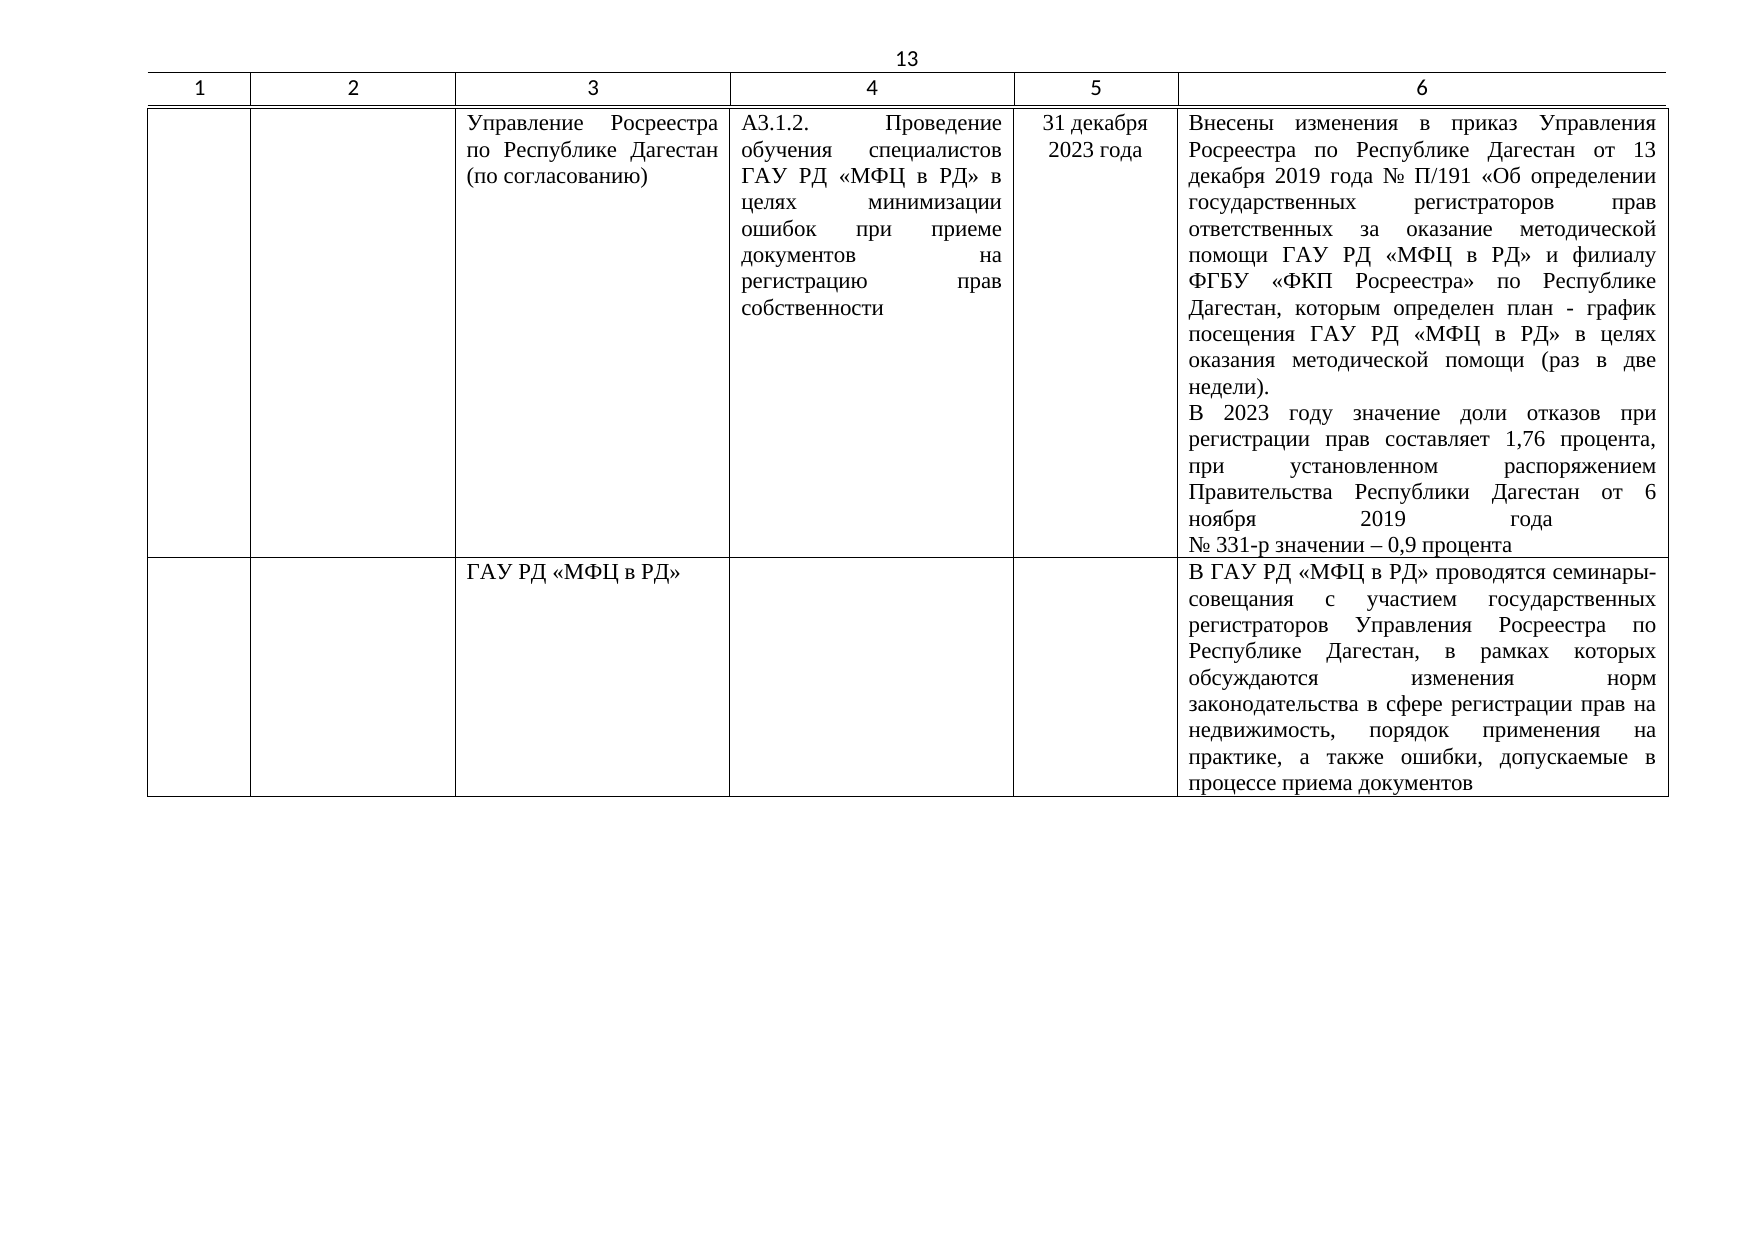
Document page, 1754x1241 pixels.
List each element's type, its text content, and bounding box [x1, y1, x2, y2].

table_cell Управление Росреестра по Республике Дагестан (по согласованию) [456, 109, 729, 557]
table_cell [730, 558, 1013, 796]
table_cell [251, 558, 455, 796]
table_cell 31 декабря 2023 года [1014, 109, 1177, 557]
table_cell [148, 558, 250, 796]
table_cell Внесены изменения в приказ Управления Росреестра по Республике Дагестан от 13 декабря 2019 года № П/191 «Об определении государственных регистраторов прав ответственных за оказание методической помощи ГАУ РД «МФЦ в РД» и филиалу ФГБУ «ФКП Росреестра» по Республике Дагестан, которым определен план - график посещения ГАУ РД «МФЦ в РД» в целях оказания методической помощи (раз в две недели). В 2023 году значение доли отказов при регистрации прав составляет 1,76 процента, при установленном распоряжением Правительства Республики Дагестан от 6 ноября 2019 года № 331-р значении – 0,9 процента [1178, 109, 1668, 557]
table_cell В ГАУ РД «МФЦ в РД» проводятся семинары-совещания с участием государственных регистраторов Управления Росреестра по Республике Дагестан, в рамках которых обсуждаются изменения норм законодательства в сфере регистрации прав на недвижимость, порядок применения на практике, а также ошибки, допускаемые в процессе приема документов [1178, 558, 1668, 796]
table_cell [251, 109, 455, 557]
table_cell А3.1.2. Проведение обучения специалистов ГАУ РД «МФЦ в РД» в целях минимизации ошибок при приеме документов на регистрацию прав собственности [730, 109, 1013, 557]
table_cell [1014, 558, 1177, 796]
table_cell ГАУ РД «МФЦ в РД» [456, 558, 729, 796]
table_cell [148, 109, 250, 557]
